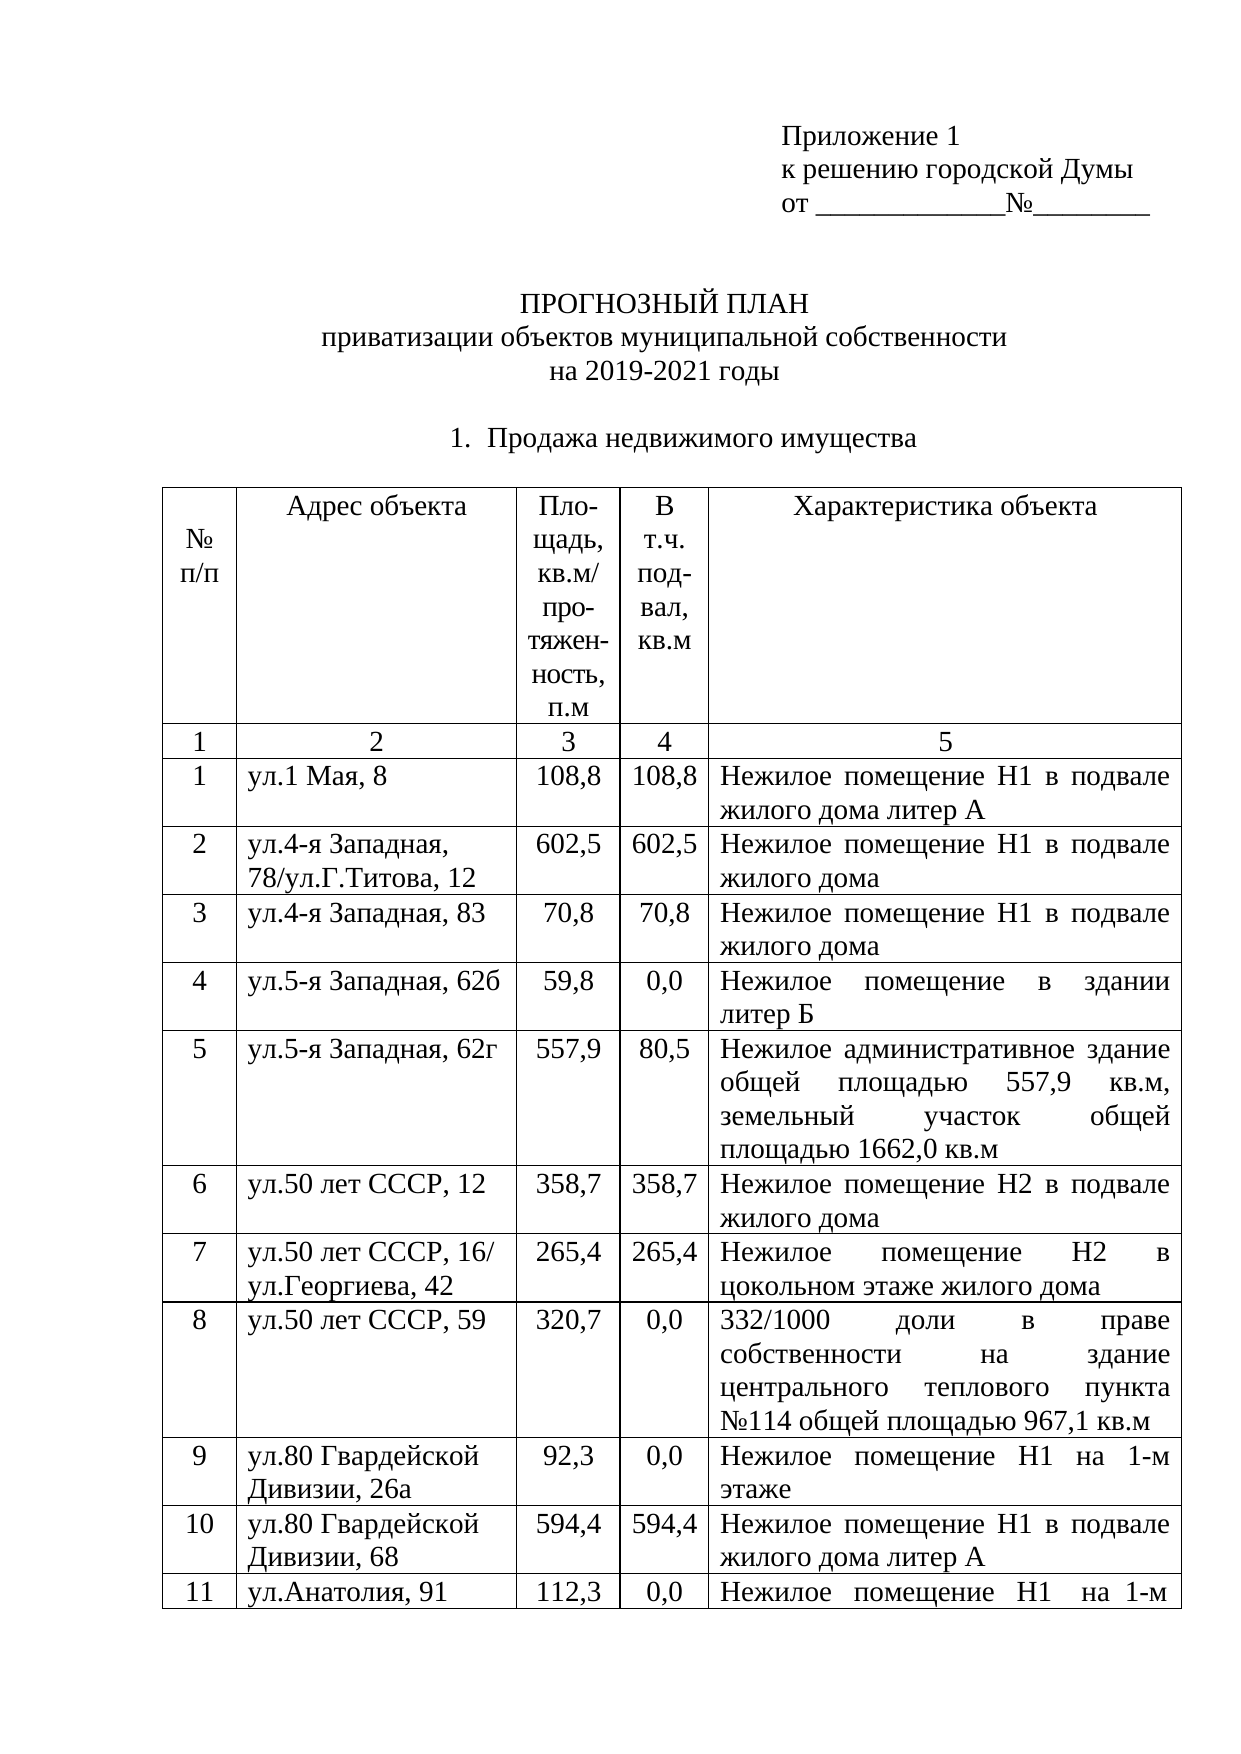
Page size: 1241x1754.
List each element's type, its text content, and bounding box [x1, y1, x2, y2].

table_cell 594,4 [621, 1506, 708, 1573]
table_cell 7 [163, 1234, 236, 1301]
table_cell 1 [163, 724, 236, 757]
table_cell Нежилое помещение Н2 в подвале жилого дома [709, 1166, 1181, 1233]
table_cell Нежилое помещение в здании литер Б [709, 963, 1181, 1030]
table_cell ул.80 Гвардейской Дивизии, 26а [237, 1438, 516, 1505]
table_cell 358,7 [621, 1166, 708, 1233]
table_cell 8 [163, 1303, 236, 1437]
table_cell ул.Анатолия, 91 [237, 1574, 516, 1607]
text Приложение 1 [162, 118, 1152, 152]
table_cell 2 [237, 724, 516, 757]
table_cell 108,8 [517, 759, 619, 826]
table_cell 6 [163, 1166, 236, 1233]
table_cell 70,8 [517, 895, 619, 962]
table_cell ул.1 Мая, 8 [237, 759, 516, 826]
table_cell 0,0 [621, 1574, 708, 1607]
text от _____________№________ [177, 185, 1152, 219]
table_cell Нежилое помещение Н1 на 1-м этаже [709, 1438, 1181, 1505]
table_cell 112,3 [517, 1574, 619, 1607]
table_cell 11 [163, 1574, 236, 1607]
table_cell 4 [163, 963, 236, 1030]
table_cell 108,8 [621, 759, 708, 826]
table_cell 602,5 [621, 827, 708, 894]
table_cell 5 [163, 1031, 236, 1165]
table_cell 3 [163, 895, 236, 962]
table_cell 70,8 [621, 895, 708, 962]
table_header Пло-щадь, кв.м/ про-тяжен-ность, п.м [517, 488, 619, 723]
table_cell ул.50 лет СССР, 12 [237, 1166, 516, 1233]
table_cell Нежилое помещение Н1 на 1-м [709, 1574, 1181, 1607]
table_cell ул.50 лет СССР, 16/ ул.Георгиева, 42 [237, 1234, 516, 1301]
table_cell 602,5 [517, 827, 619, 894]
table_cell Нежилое помещение Н1 в подвале жилого дома литер А [709, 1506, 1181, 1573]
table_header Адрес объекта [237, 488, 516, 723]
table_cell 3 [517, 724, 619, 757]
table_cell ул.5-я Западная, 62б [237, 963, 516, 1030]
list Продажа недвижимого имущества [215, 420, 1152, 453]
table_cell 557,9 [517, 1031, 619, 1165]
table_cell Нежилое административное здание общей площадью 557,9 кв.м, земельный участок общей площадью 1662,0 кв.м [709, 1031, 1181, 1165]
table_cell 265,4 [517, 1234, 619, 1301]
text приватизации объектов муниципальной собственности [177, 319, 1152, 353]
table_cell Нежилое помещение Н2 в цокольном этаже жилого дома [709, 1234, 1181, 1301]
text ПРОГНОЗНЫЙ ПЛАН [177, 286, 1152, 319]
table_cell 0,0 [621, 1438, 708, 1505]
table_cell ул.5-я Западная, 62г [237, 1031, 516, 1165]
table_cell 0,0 [621, 1303, 708, 1437]
table_cell ул.50 лет СССР, 59 [237, 1303, 516, 1437]
table_cell Нежилое помещение Н1 в подвале жилого дома [709, 827, 1181, 894]
table_cell ул.4-я Западная, 83 [237, 895, 516, 962]
table_cell 320,7 [517, 1303, 619, 1437]
table_cell 59,8 [517, 963, 619, 1030]
table_cell 10 [163, 1506, 236, 1573]
table_cell 92,3 [517, 1438, 619, 1505]
table_cell 358,7 [517, 1166, 619, 1233]
table_header № п/п [163, 488, 236, 723]
table_cell ул.80 Гвардейской Дивизии, 68 [237, 1506, 516, 1573]
text к решению городской Думы [177, 152, 1152, 185]
table_cell 2 [163, 827, 236, 894]
table_header В т.ч. под-вал, кв.м [621, 488, 708, 723]
table_cell ул.4-я Западная, 78/ул.Г.Титова, 12 [237, 827, 516, 894]
table_cell 265,4 [621, 1234, 708, 1301]
table_header Характеристика объекта [709, 488, 1181, 723]
table_cell 4 [621, 724, 708, 757]
table_cell 80,5 [621, 1031, 708, 1165]
table_cell 5 [709, 724, 1181, 757]
table_cell 332/1000 доли в праве собственности на здание центрального теплового пункта №114 общей площадью 967,1 кв.м [709, 1303, 1181, 1437]
text на 2019-2021 годы [177, 353, 1152, 386]
table_cell Нежилое помещение Н1 в подвале жилого дома [709, 895, 1181, 962]
table_cell 9 [163, 1438, 236, 1505]
table_cell Нежилое помещение Н1 в подвале жилого дома литер А [709, 759, 1181, 826]
table_cell 594,4 [517, 1506, 619, 1573]
table_cell 1 [163, 759, 236, 826]
table_cell 0,0 [621, 963, 708, 1030]
